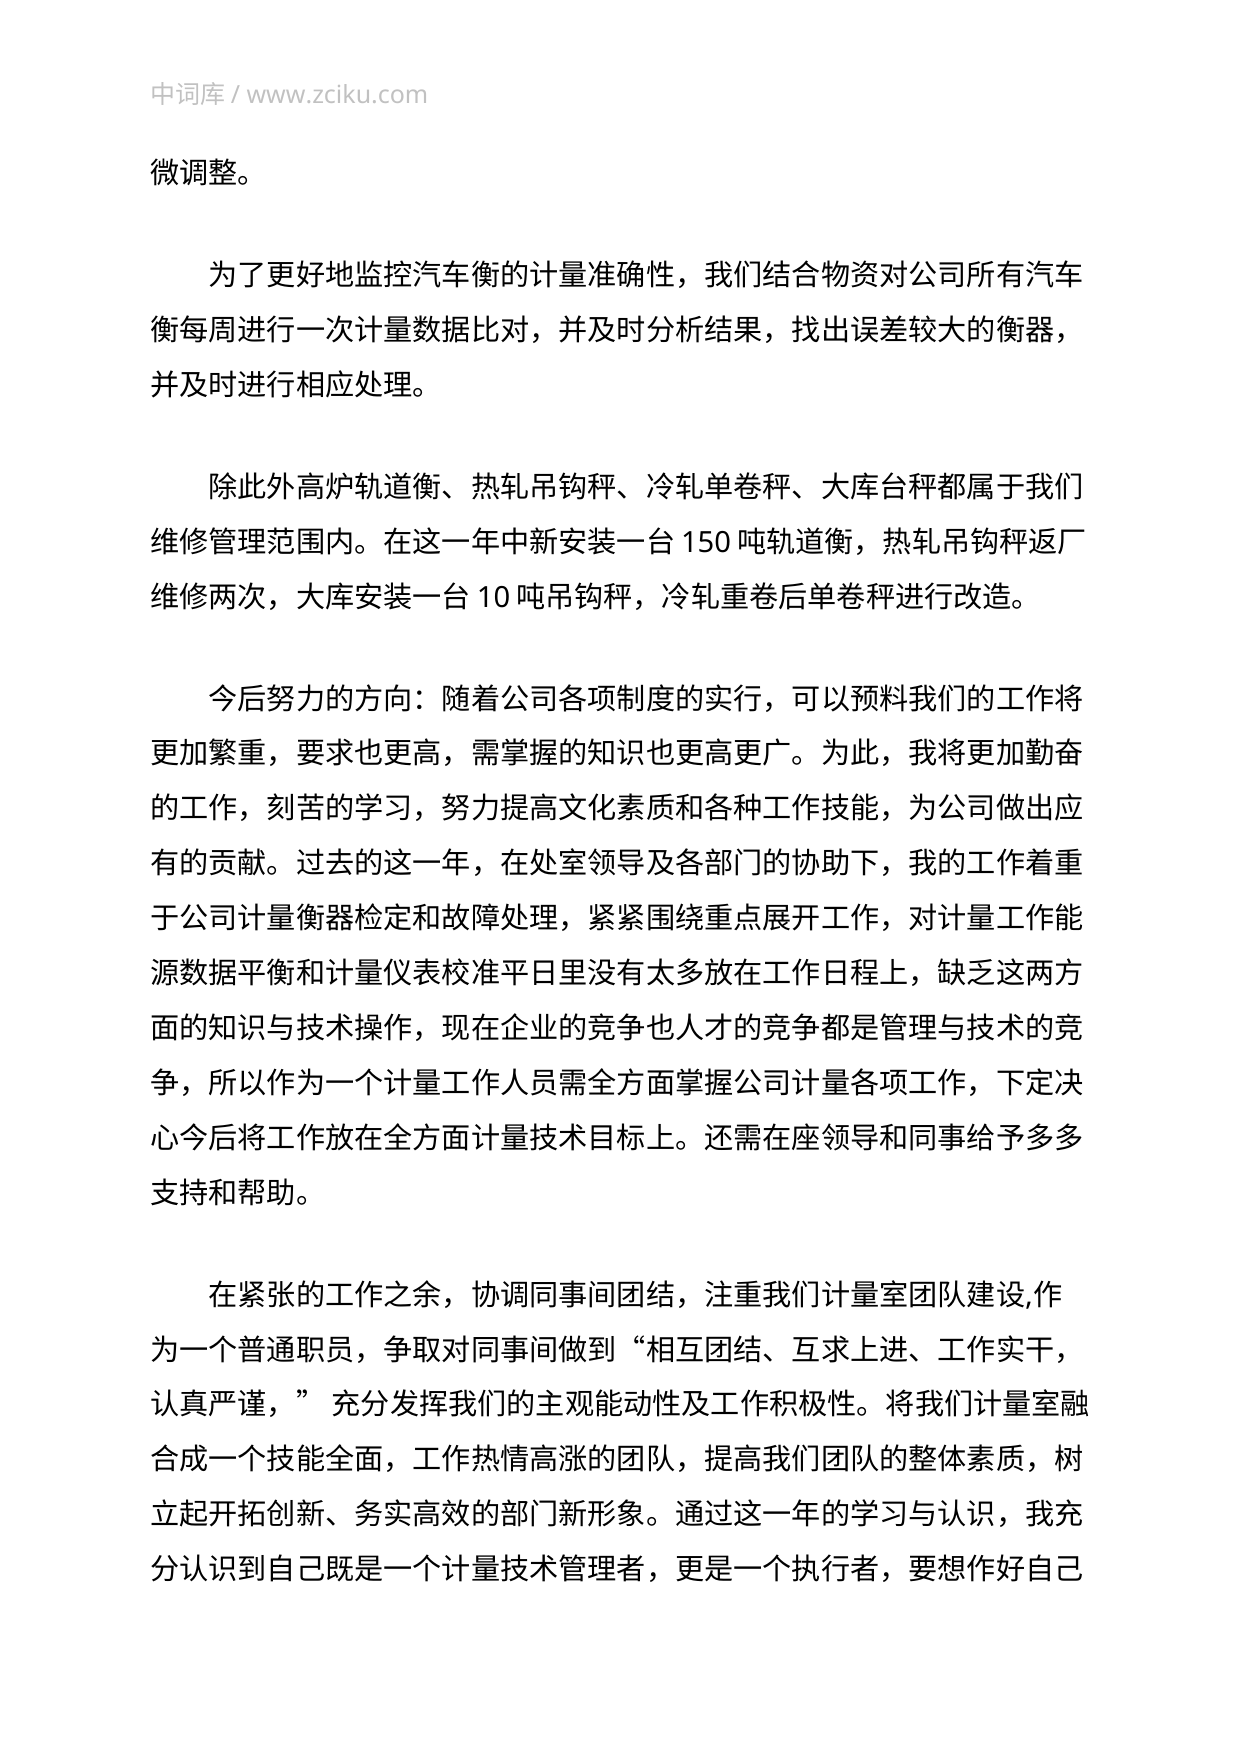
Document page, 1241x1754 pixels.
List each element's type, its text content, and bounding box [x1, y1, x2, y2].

text 除此外高炉轨道衡、热轧吊钩秤、冷轧单卷秤、大库台秤都属于我们维修管理范围内。在这一年中新安装一台150吨轨道衡，热轧吊钩秤返厂维修两次，大库安装一台10吨吊钩秤，冷轧重卷后单卷秤进行改造。 [150, 463, 1090, 616]
text 为了更好地监控汽车衡的计量准确性，我们结合物资对公司所有汽车衡每周进行一次计量数据比对，并及时分析结果，找出误差较大的衡器，并及时进行相应处理。 [150, 252, 1090, 404]
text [150, 150, 1090, 192]
text 今后努力的方向：随着公司各项制度的实行，可以预料我们的工作将更加繁重，要求也更高，需掌握的知识也更高更广。为此，我将更加勤奋的工作，刻苦的学习，努力提高文化素质和各种工作技能，为公司做出应有的贡献。过去的这一年，在处室领导及各部门的协助下，我的工作着重于公司计量衡器检定和故障处理，紧紧围绕重点展开工作，对计量工作能源数据平衡和计量仪表校准平日里没有太多放在工作日程上，缺乏这两方面的知识与技术操作，现在企业的竞争也人才的竞争都是管理与技术的竞争，所以作为一个计量工作人员需全方面掌握公司计量各项工作，下定决心今后将工作放在全方面计量技术目标上。还需在座领导和同事给予多多支持和帮助。 [150, 675, 1090, 1212]
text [150, 1271, 1090, 1588]
